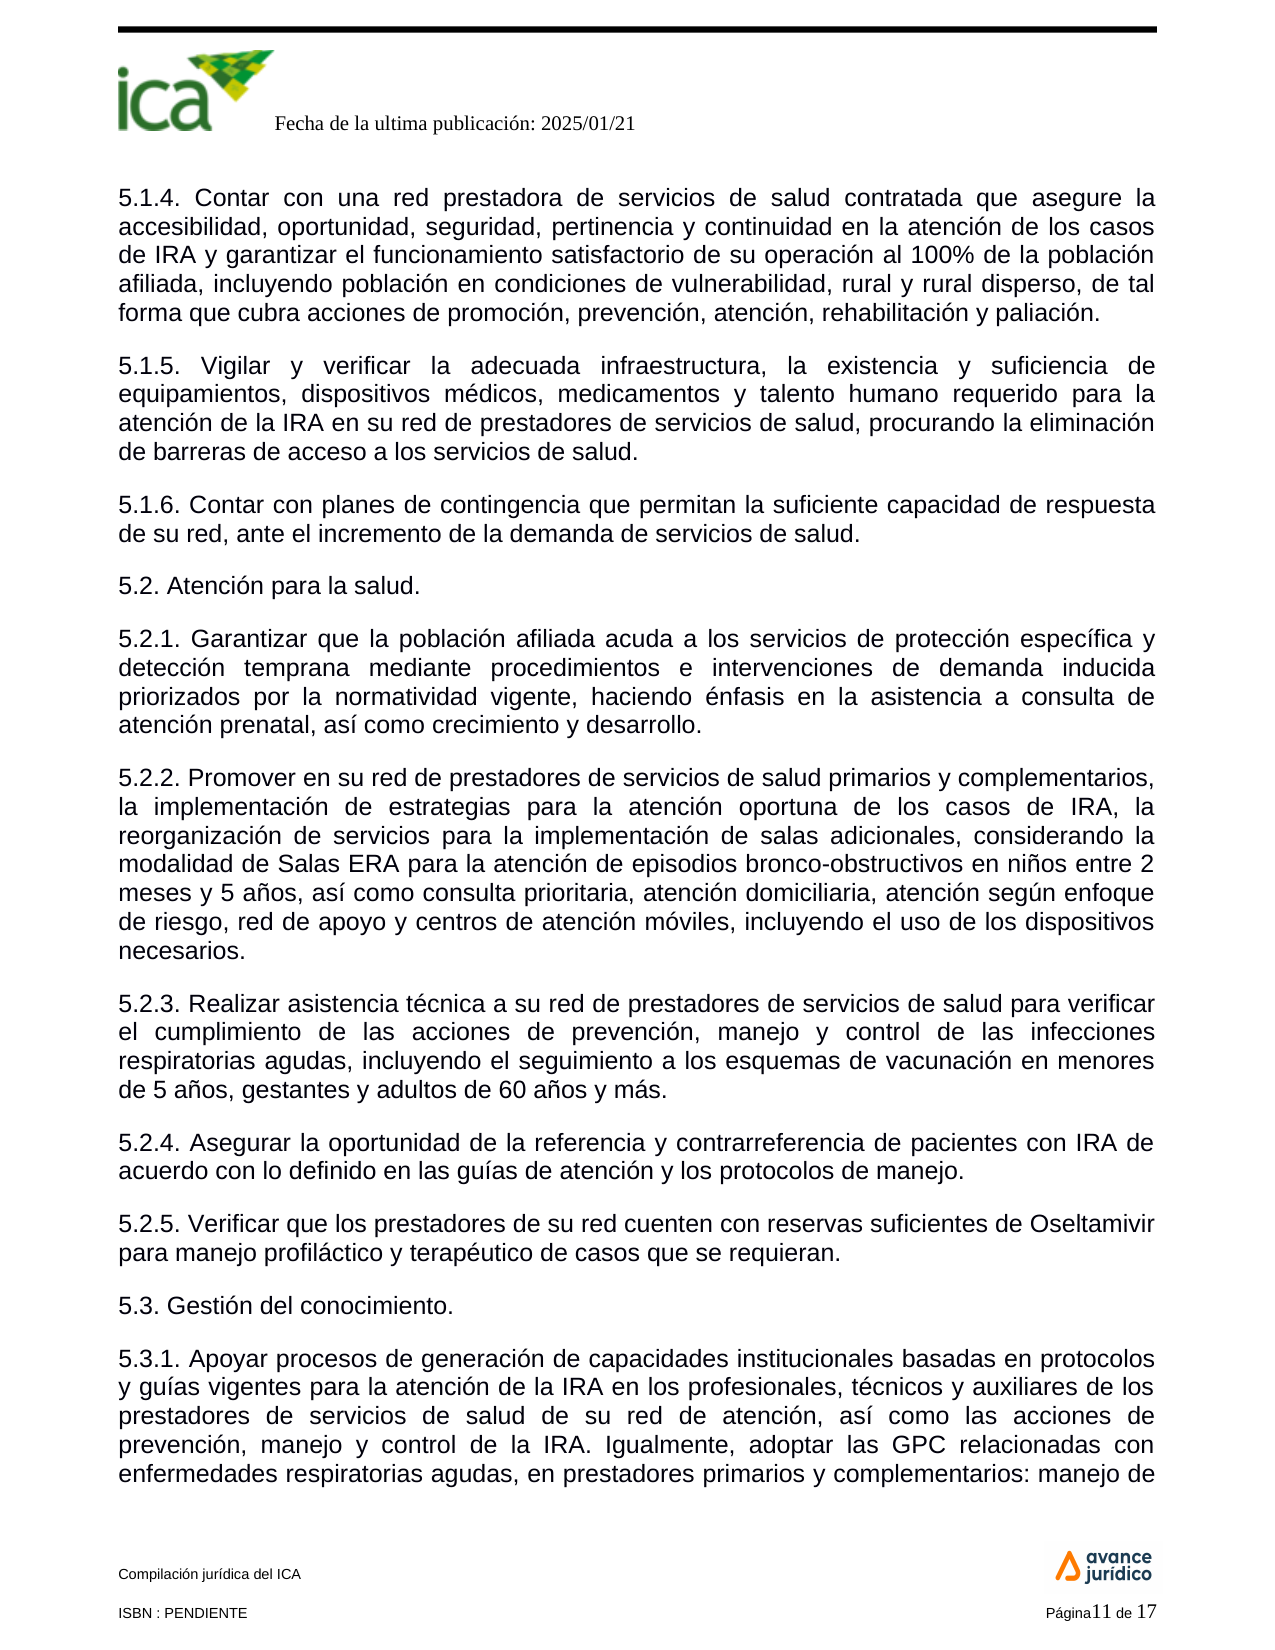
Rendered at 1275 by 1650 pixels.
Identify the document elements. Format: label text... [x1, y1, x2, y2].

text 5.1.6. Contar con planes de contingencia que permitan la suficiente capacidad de respuesta de su red, ante el incremento de la demanda de servicios de salud. [118, 490, 1157, 547]
text 5.2.4. Asegurar la oportunidad de la referencia y contrarreferencia de pacientes con IRA de acuerdo con lo definido en las guías de atención y los protocolos de manejo. [118, 1128, 1157, 1185]
text 5.2. Atención para la salud. [118, 571, 1157, 600]
text 5.1.5. Vigilar y verificar la adecuada infraestructura, la existencia y suficiencia de equipamientos, dispositivos médicos, medicamentos y talento humano requerido para la atención de la IRA en su red de prestadores de servicios de salud, procurando la eliminación de barreras de acceso a los servicios de salud. [118, 351, 1157, 466]
text 5.2.1. Garantizar que la población afiliada acuda a los servicios de protección específica y detección temprana mediante procedimientos e intervenciones de demanda inducida priorizados por la normatividad vigente, haciendo énfasis en la asistencia a consulta de atención prenatal, así como crecimiento y desarrollo. [118, 624, 1157, 739]
text 5.2.3. Realizar asistencia técnica a su red de prestadores de servicios de salud para verificar el cumplimiento de las acciones de prevención, manejo y control de las infecciones respiratorias agudas, incluyendo el seguimiento a los esquemas de vacunación en menores de 5 años, gestantes y adultos de 60 años y más. [118, 988, 1157, 1103]
text 5.3. Gestión del conocimiento. [118, 1291, 1157, 1319]
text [118, 1343, 1157, 1487]
text 5.2.2. Promover en su red de prestadores de servicios de salud primarios y complementarios, la implementación de estrategias para la atención oportuna de los casos de IRA, la reorganización de servicios para la implementación de salas adicionales, considerando la modalidad de Salas ERA para la atención de episodios bronco-obstructivos en niños entre 2 meses y 5 años, así como consulta prioritaria, atención domiciliaria, atención según enfoque de riesgo, red de apoyo y centros de atención móviles, incluyendo el uso de los dispositivos necesarios. [118, 763, 1157, 964]
text 5.1.4. Contar con una red prestadora de servicios de salud contratada que asegure la accesibilidad, oportunidad, seguridad, pertinencia y continuidad en la atención de los casos de IRA y garantizar el funcionamiento satisfactorio de su operación al 100% de la población afiliada, incluyendo población en condiciones de vulnerabilidad, rural y rural disperso, de tal forma que cubra acciones de promoción, prevención, atención, rehabilitación y paliación. [118, 183, 1157, 327]
text 5.2.5. Verificar que los prestadores de su red cuenten con reservas suficientes de Oseltamivir para manejo profiláctico y terapéutico de casos que se requieran. [118, 1209, 1157, 1267]
